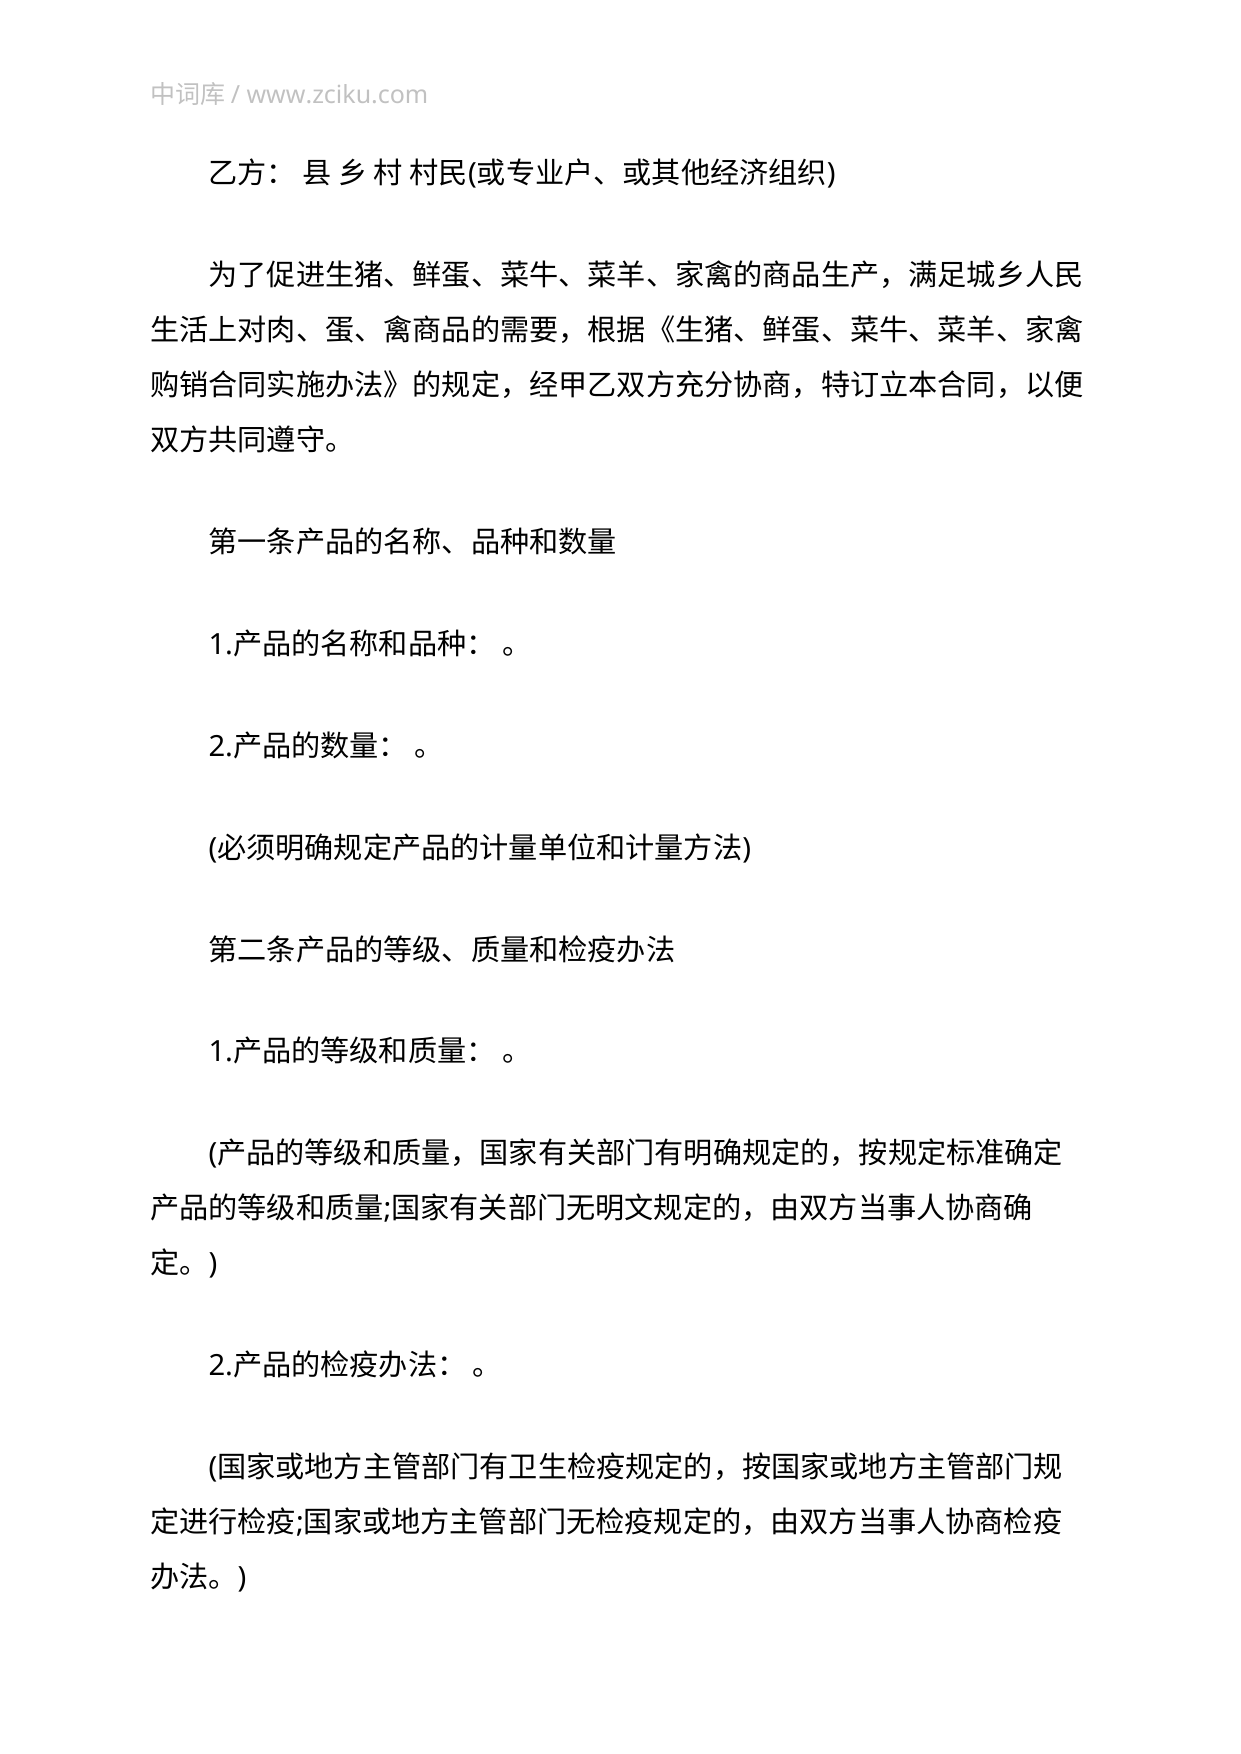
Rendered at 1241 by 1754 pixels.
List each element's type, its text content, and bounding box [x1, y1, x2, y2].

text 2.产品的检疫办法： 。 [150, 1342, 1090, 1384]
text 为了促进生猪、鲜蛋、菜牛、菜羊、家禽的商品生产，满足城乡人民生活上对肉、蛋、禽商品的需要，根据《生猪、鲜蛋、菜牛、菜羊、家禽购销合同实施办法》的规定，经甲乙双方充分协商，特订立本合同，以便双方共同遵守。 [150, 252, 1090, 459]
text (国家或地方主管部门有卫生检疫规定的，按国家或地方主管部门规定进行检疫;国家或地方主管部门无检疫规定的，由双方当事人协商检疫办法。) [150, 1444, 1090, 1596]
text 第一条产品的名称、品种和数量 [150, 518, 1090, 561]
text (必须明确规定产品的计量单位和计量方法) [150, 824, 1090, 867]
text (产品的等级和质量，国家有关部门有明确规定的，按规定标准确定产品的等级和质量;国家有关部门无明文规定的，由双方当事人协商确定。) [150, 1130, 1090, 1282]
text 1.产品的名称和品种： 。 [150, 620, 1090, 663]
text 2.产品的数量： 。 [150, 722, 1090, 764]
text 1.产品的等级和质量： 。 [150, 1028, 1090, 1070]
text 乙方： 县 乡 村 村民(或专业户、或其他经济组织) [150, 150, 1090, 192]
text 第二条产品的等级、质量和检疫办法 [150, 926, 1090, 968]
